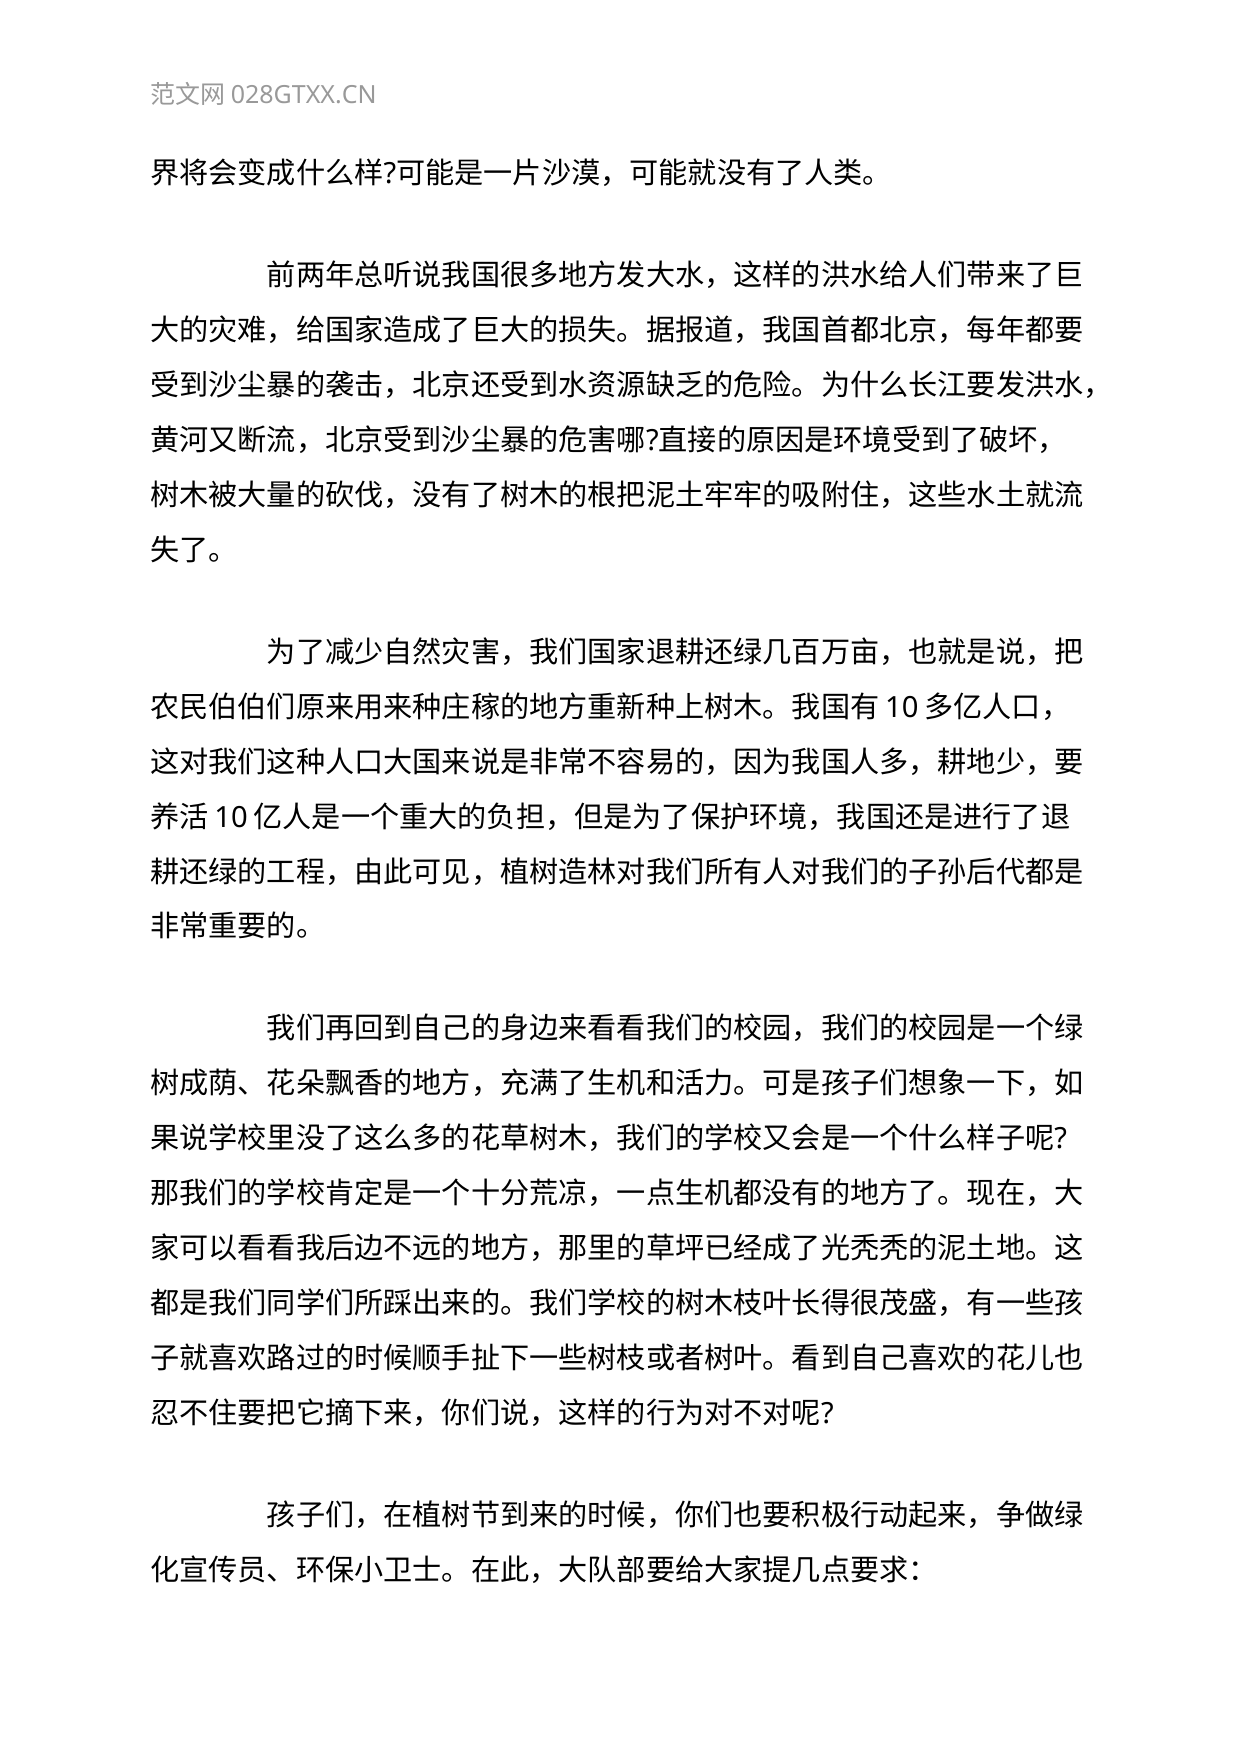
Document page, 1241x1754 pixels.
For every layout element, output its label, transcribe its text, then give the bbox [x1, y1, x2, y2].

text 孩子们，在植树节到来的时候，你们也要积极行动起来，争做绿化宣传员、环保小卫士。在此，大队部要给大家提几点要求： [150, 1491, 1090, 1588]
text 我们再回到自己的身边来看看我们的校园，我们的校园是一个绿树成荫、花朵飘香的地方，充满了生机和活力。可是孩子们想象一下，如果说学校里没了这么多的花草树木，我们的学校又会是一个什么样子呢?那我们的学校肯定是一个十分荒凉，一点生机都没有的地方了。现在，大家可以看看我后边不远的地方，那里的草坪已经成了光秃秃的泥土地。这都是我们同学们所踩出来的。我们学校的树木枝叶长得很茂盛，有一些孩子就喜欢路过的时候顺手扯下一些树枝或者树叶。看到自己喜欢的花儿也忍不住要把它摘下来，你们说，这样的行为对不对呢? [150, 1005, 1090, 1432]
text 前两年总听说我国很多地方发大水，这样的洪水给人们带来了巨大的灾难，给国家造成了巨大的损失。据报道，我国首都北京，每年都要受到沙尘暴的袭击，北京还受到水资源缺乏的危险。为什么长江要发洪水，黄河又断流，北京受到沙尘暴的危害哪?直接的原因是环境受到了破坏，树木被大量的砍伐，没有了树木的根把泥土牢牢的吸附住，这些水土就流失了。 [150, 252, 1090, 569]
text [150, 150, 1090, 192]
text 为了减少自然灾害，我们国家退耕还绿几百万亩，也就是说，把农民伯伯们原来用来种庄稼的地方重新种上树木。我国有10多亿人口，这对我们这种人口大国来说是非常不容易的，因为我国人多，耕地少，要养活10亿人是一个重大的负担，但是为了保护环境，我国还是进行了退耕还绿的工程，由此可见，植树造林对我们所有人对我们的子孙后代都是非常重要的。 [150, 628, 1090, 945]
